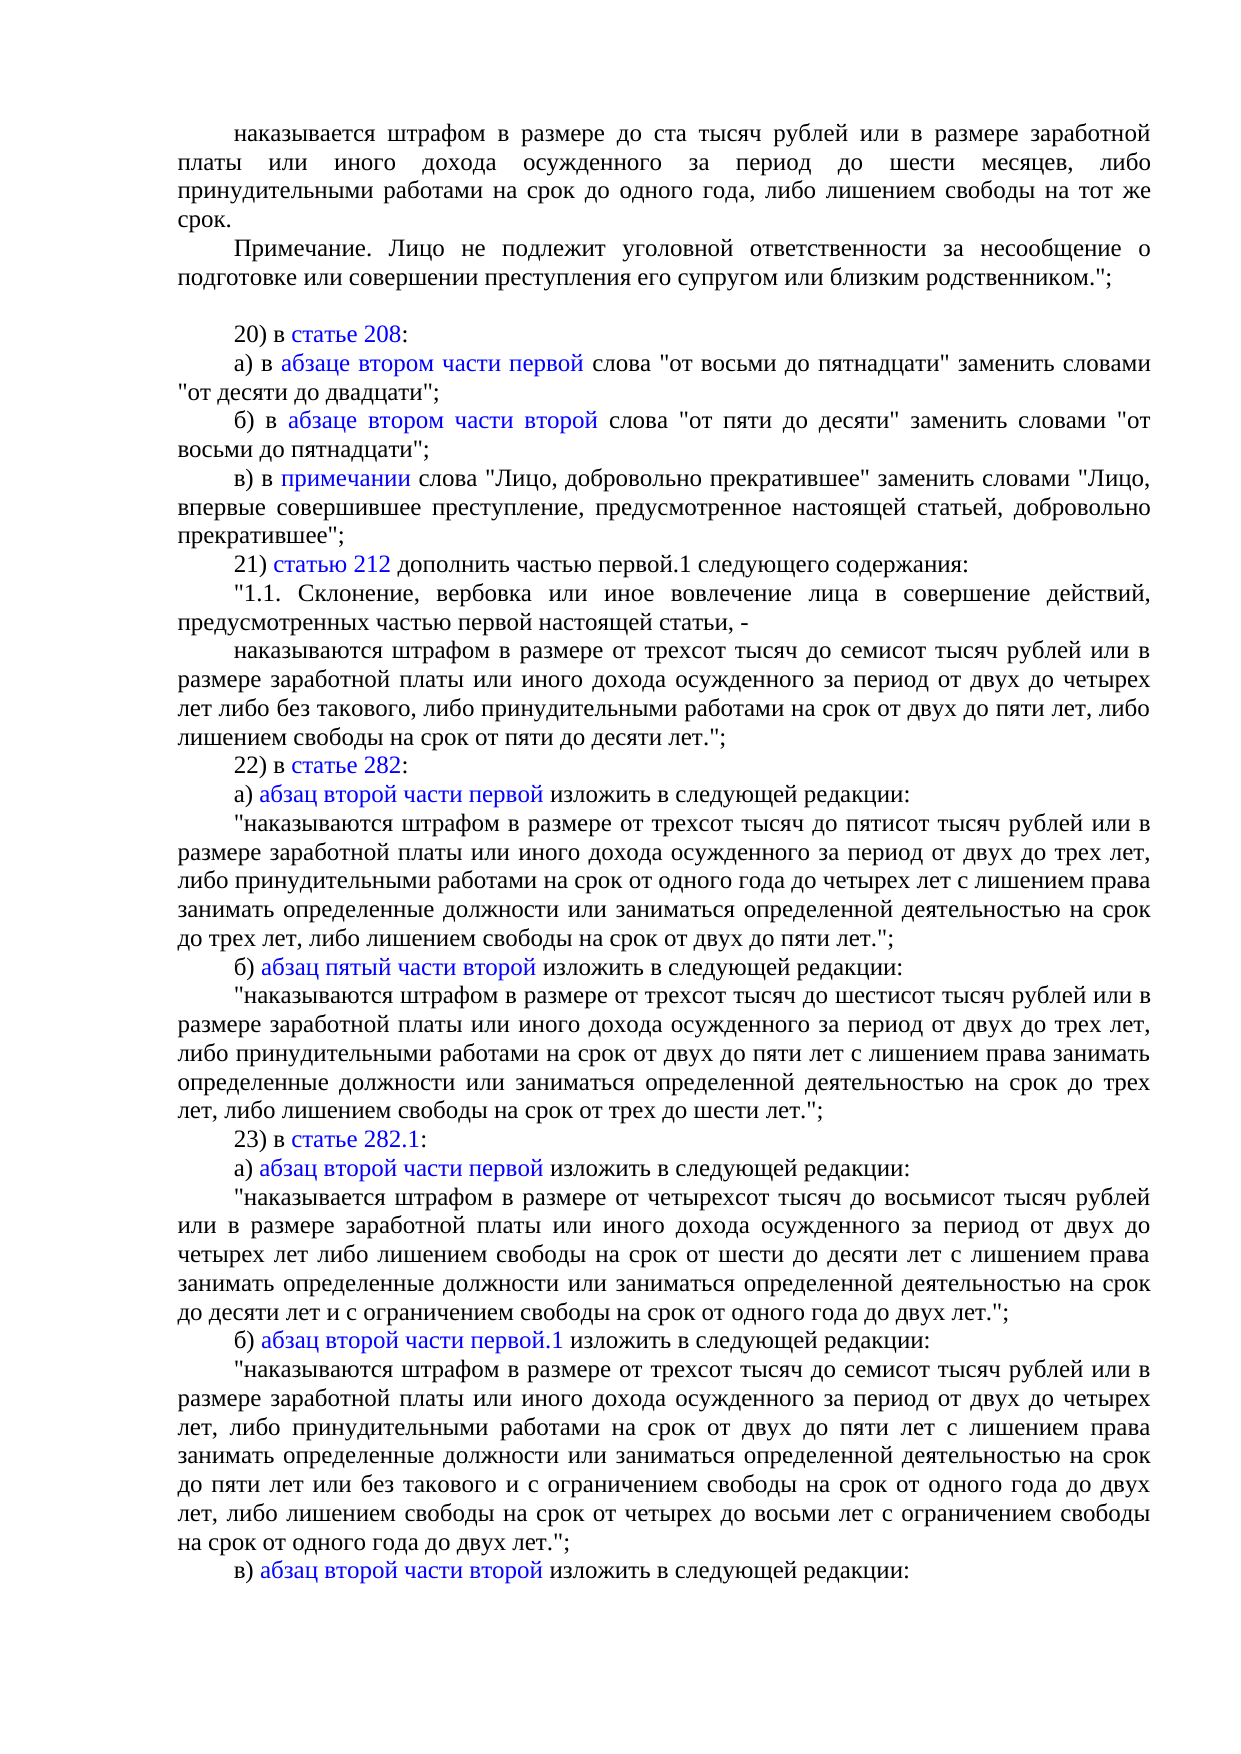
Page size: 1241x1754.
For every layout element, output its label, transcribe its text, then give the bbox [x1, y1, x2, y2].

text а) абзац второй части первой изложить в следующей редакции: [177, 1153, 1152, 1182]
text б) абзац второй части первой.1 изложить в следующей редакции: [177, 1326, 1152, 1354]
text а) в абзаце втором части первой слова "от восьми до пятнадцати" заменить словами "от десяти до двадцати"; [177, 348, 1152, 406]
text 23) в статье 282.1: [177, 1124, 1152, 1153]
text 22) в статье 282: [177, 751, 1152, 779]
text "наказываются штрафом в размере от трехсот тысяч до семисот тысяч рублей или в размере заработной платы или иного дохода осужденного за период от двух до четырех лет, либо принудительными работами на срок от двух до пяти лет с лишением права занимать определенные должности или заниматься определенной деятельностью на срок до пяти лет или без такового и с ограничением свободы на срок от одного года до двух лет, либо лишением свободы на срок от четырех до восьми лет с ограничением свободы на срок от одного года до двух лет."; [177, 1354, 1152, 1556]
text в) абзац второй части второй изложить в следующей редакции: [177, 1556, 1152, 1584]
text наказываются штрафом в размере от трехсот тысяч до семисот тысяч рублей или в размере заработной платы или иного дохода осужденного за период от двух до четырех лет либо без такового, либо принудительными работами на срок от двух до пяти лет, либо лишением свободы на срок от пяти до десяти лет."; [177, 636, 1152, 751]
text 21) статью 212 дополнить частью первой.1 следующего содержания: [177, 549, 1152, 578]
text в) в примечании слова "Лицо, добровольно прекратившее" заменить словами "Лицо, впервые совершившее преступление, предусмотренное настоящей статьей, добровольно прекратившее"; [177, 463, 1152, 549]
text Примечание. Лицо не подлежит уголовной ответственности за несообщение о подготовке или совершении преступления его супругом или близким родственником."; [177, 233, 1152, 291]
text б) в абзаце втором части второй слова "от пяти до десяти" заменить словами "от восьми до пятнадцати"; [177, 406, 1152, 463]
text наказывается штрафом в размере до ста тысяч рублей или в размере заработной платы или иного дохода осужденного за период до шести месяцев, либо принудительными работами на срок до одного года, либо лишением свободы на тот же срок. [177, 118, 1152, 233]
text "наказываются штрафом в размере от трехсот тысяч до пятисот тысяч рублей или в размере заработной платы или иного дохода осужденного за период от двух до трех лет, либо принудительными работами на срок от одного года до четырех лет с лишением права занимать определенные должности или заниматься определенной деятельностью на срок до трех лет, либо лишением свободы на срок от двух до пяти лет."; [177, 808, 1152, 952]
text 20) в статье 208: [177, 319, 1152, 348]
text б) абзац пятый части второй изложить в следующей редакции: [177, 952, 1152, 981]
text "наказывается штрафом в размере от четырехсот тысяч до восьмисот тысяч рублей или в размере заработной платы или иного дохода осужденного за период от двух до четырех лет либо лишением свободы на срок от шести до десяти лет с лишением права занимать определенные должности или заниматься определенной деятельностью на срок до десяти лет и с ограничением свободы на срок от одного года до двух лет."; [177, 1182, 1152, 1326]
text "наказываются штрафом в размере от трехсот тысяч до шестисот тысяч рублей или в размере заработной платы или иного дохода осужденного за период от двух до трех лет, либо принудительными работами на срок от двух до пяти лет с лишением права занимать определенные должности или заниматься определенной деятельностью на срок до трех лет, либо лишением свободы на срок от трех до шести лет."; [177, 981, 1152, 1124]
text а) абзац второй части первой изложить в следующей редакции: [177, 779, 1152, 808]
text "1.1. Склонение, вербовка или иное вовлечение лица в совершение действий, предусмотренных частью первой настоящей статьи, - [177, 578, 1152, 636]
